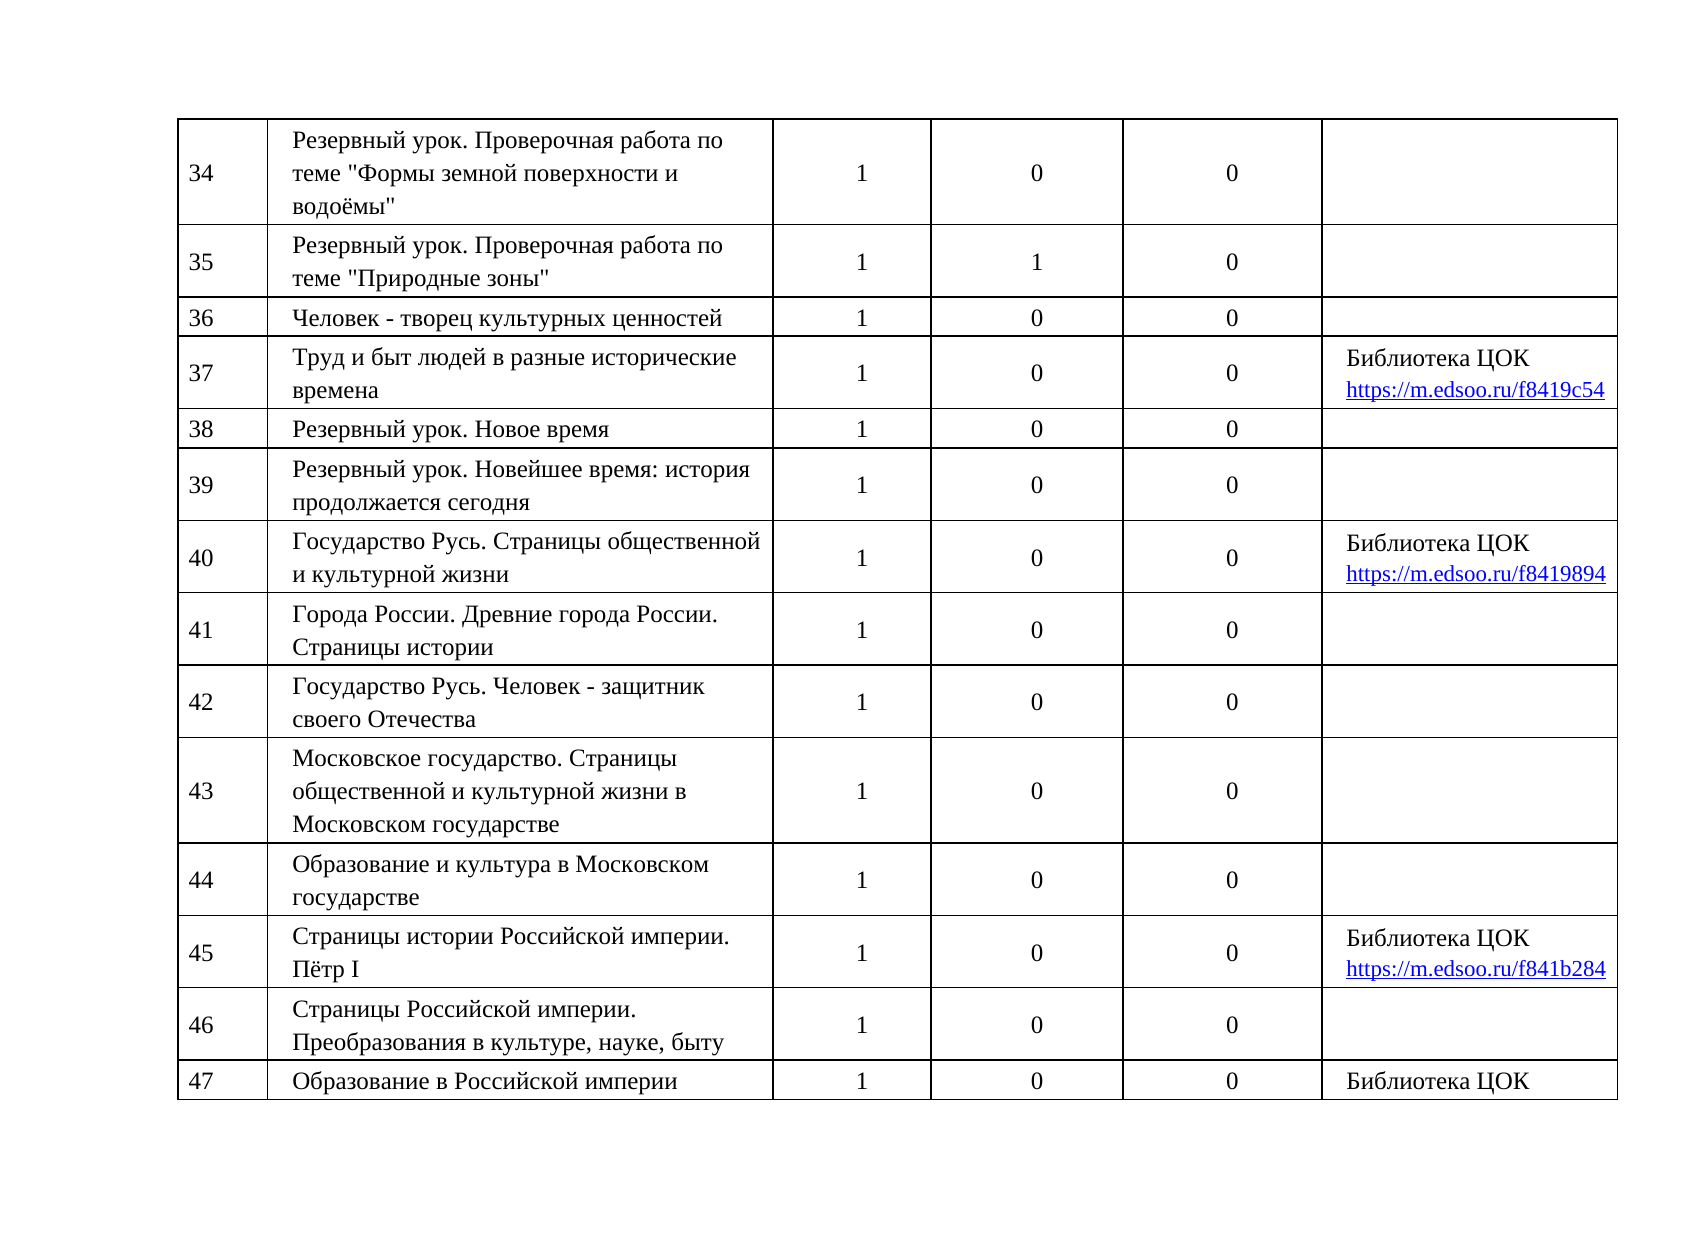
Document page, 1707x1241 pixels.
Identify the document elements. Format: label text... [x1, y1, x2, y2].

table_cell 1 [932, 225, 1122, 296]
table_cell 0 [932, 120, 1122, 223]
table_cell 41 [179, 593, 267, 664]
table_cell 0 [932, 593, 1122, 664]
table_cell 38 [179, 409, 267, 447]
table_cell 37 [179, 337, 267, 408]
table_cell Библиотека ЦОК https://m.edsoo.ru/f841b284 [1323, 916, 1617, 987]
table_cell 0 [932, 521, 1122, 592]
table_cell 0 [1124, 593, 1321, 664]
table_cell 0 [1124, 409, 1321, 447]
table_cell 0 [932, 916, 1122, 987]
table_cell [1323, 225, 1617, 296]
table_cell 43 [179, 738, 267, 842]
table_cell 1 [774, 225, 930, 296]
table_cell Труд и быт людей в разные исторические времена [268, 337, 772, 408]
table_cell 1 [774, 521, 930, 592]
table_cell [1323, 988, 1617, 1059]
table_cell Резервный урок. Новое время [268, 409, 772, 447]
table_cell 0 [1124, 916, 1321, 987]
table_cell 0 [932, 738, 1122, 842]
table_cell 39 [179, 449, 267, 519]
table_cell Страницы Российской империи. Преобразования в культуре, науке, быту [268, 988, 772, 1059]
table_cell 42 [179, 666, 267, 737]
table_cell Московское государство. Страницы общественной и культурной жизни в Московском государстве [268, 738, 772, 842]
table_cell 0 [932, 1061, 1122, 1099]
table_cell 0 [932, 844, 1122, 914]
table_cell 47 [179, 1061, 267, 1099]
table_cell 1 [774, 449, 930, 519]
table_cell 1 [774, 916, 930, 987]
table_cell 1 [774, 593, 930, 664]
table_cell 45 [179, 916, 267, 987]
table_cell 0 [1124, 666, 1321, 737]
table_cell 0 [1124, 225, 1321, 296]
table_cell [1323, 666, 1617, 737]
table_cell 1 [774, 666, 930, 737]
table_cell Резервный урок. Проверочная работа по теме "Формы земной поверхности и водоёмы" [268, 120, 772, 223]
table_cell 0 [932, 449, 1122, 519]
table_cell Резервный урок. Новейшее время: история продолжается сегодня [268, 449, 772, 519]
table_cell [1323, 593, 1617, 664]
table_cell Государство Русь. Человек - защитник своего Отечества [268, 666, 772, 737]
table_cell 1 [774, 298, 930, 335]
table_cell [1323, 298, 1617, 335]
table_cell [1323, 738, 1617, 842]
table_cell 0 [1124, 298, 1321, 335]
table_cell 35 [179, 225, 267, 296]
table_cell 34 [179, 120, 267, 223]
table_cell 1 [774, 844, 930, 914]
table_cell [1323, 409, 1617, 447]
table_cell Человек - творец культурных ценностей [268, 298, 772, 335]
table_cell Резервный урок. Проверочная работа по теме "Природные зоны" [268, 225, 772, 296]
table_cell Города России. Древние города России. Страницы истории [268, 593, 772, 664]
table_cell 36 [179, 298, 267, 335]
table_cell 0 [932, 988, 1122, 1059]
table_cell 0 [932, 409, 1122, 447]
table_cell 1 [774, 988, 930, 1059]
table_cell 0 [1124, 521, 1321, 592]
table_cell 0 [1124, 337, 1321, 408]
table_cell 0 [1124, 988, 1321, 1059]
table_cell 0 [1124, 738, 1321, 842]
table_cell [268, 1061, 772, 1099]
table_cell 0 [932, 666, 1122, 737]
table_cell 0 [1124, 844, 1321, 914]
table_cell 1 [774, 120, 930, 223]
table_cell Образование и культура в Московском государстве [268, 844, 772, 914]
table_cell 46 [179, 988, 267, 1059]
table_cell 40 [179, 521, 267, 592]
table_cell [1323, 844, 1617, 914]
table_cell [1323, 1061, 1617, 1099]
table_cell Страницы истории Российской империи. Пётр I [268, 916, 772, 987]
table_cell 44 [179, 844, 267, 914]
table_cell 1 [774, 738, 930, 842]
table_cell 1 [774, 1061, 930, 1099]
table_cell [1323, 120, 1617, 223]
table_cell Библиотека ЦОК https://m.edsoo.ru/f8419c54 [1323, 337, 1617, 408]
table_cell 0 [932, 298, 1122, 335]
table_cell Библиотека ЦОК https://m.edsoo.ru/f8419894 [1323, 521, 1617, 592]
table_cell 1 [774, 337, 930, 408]
table_cell 0 [1124, 1061, 1321, 1099]
table_cell 1 [774, 409, 930, 447]
table_cell [1323, 449, 1617, 519]
table_cell 0 [1124, 449, 1321, 519]
table_cell 0 [1124, 120, 1321, 223]
table_cell Государство Русь. Страницы общественной и культурной жизни [268, 521, 772, 592]
table_cell 0 [932, 337, 1122, 408]
